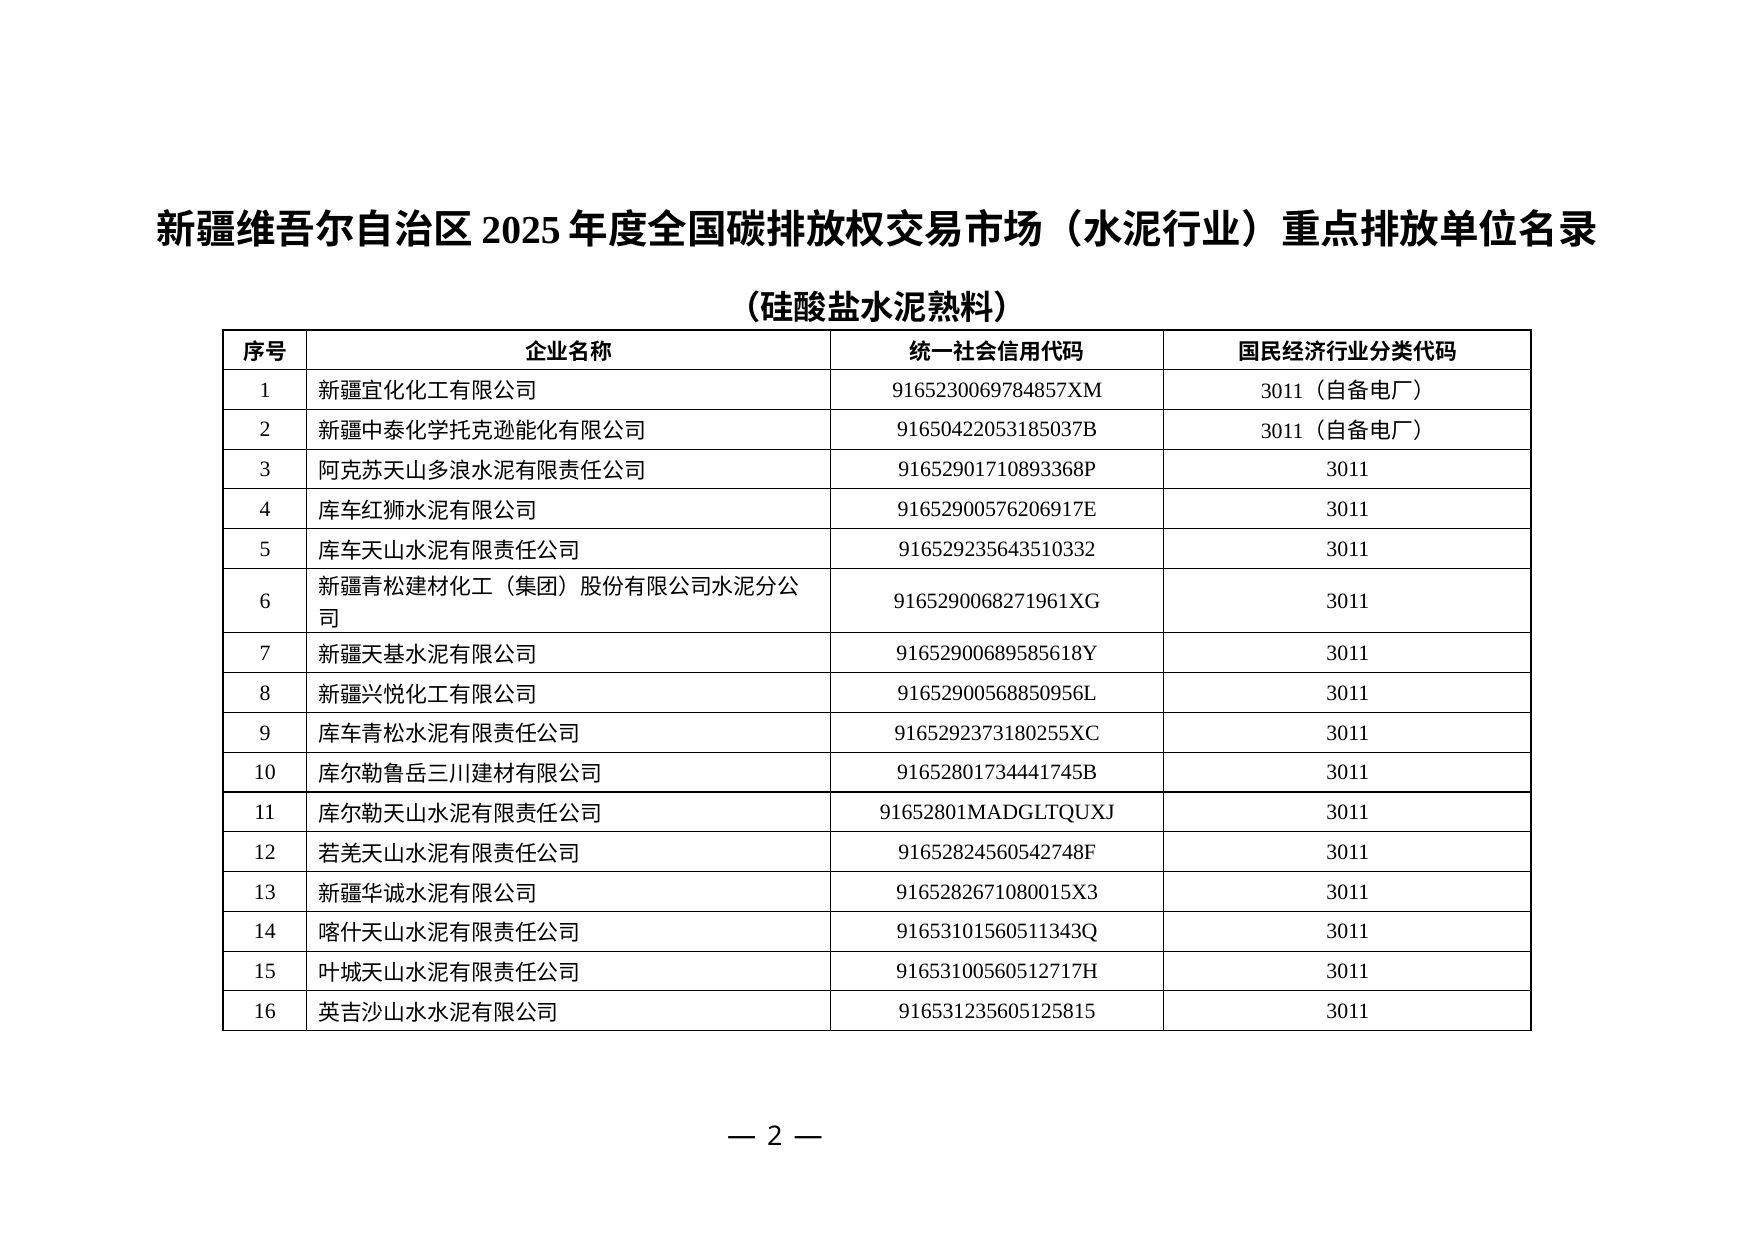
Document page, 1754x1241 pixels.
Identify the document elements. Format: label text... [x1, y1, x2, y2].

table_cell 英吉沙山水水泥有限公司 [307, 991, 830, 1030]
table_cell 3011 [1164, 872, 1530, 911]
table_cell 3011 [1164, 912, 1530, 951]
table_cell 91652900568850956L [831, 673, 1163, 712]
table_header 统一社会信用代码 [831, 331, 1163, 369]
table_cell 9165292373180255XC [831, 713, 1163, 752]
table_cell 库车红狮水泥有限公司 [307, 489, 830, 528]
table_cell 2 [224, 410, 306, 448]
table_cell 916531235605125815 [831, 991, 1163, 1030]
table_cell 3011 [1164, 793, 1530, 831]
table_cell 3011 [1164, 991, 1530, 1030]
table_cell 新疆兴悦化工有限公司 [307, 673, 830, 712]
text 新疆维吾尔自治区2025年度全国碳排放权交易市场（水泥行业）重点排放单位名录 [150, 198, 1604, 255]
table_cell 库尔勒鲁岳三川建材有限公司 [307, 753, 830, 791]
table_cell 7 [224, 633, 306, 672]
table_cell 3011 [1164, 569, 1530, 632]
table_cell 91653101560511343Q [831, 912, 1163, 951]
table_cell 12 [224, 832, 306, 871]
table_cell 3 [224, 450, 306, 488]
table_cell 3011 [1164, 753, 1530, 791]
table_cell 若羌天山水泥有限责任公司 [307, 832, 830, 871]
table_cell 91652900576206917E [831, 489, 1163, 528]
table_cell 91652900689585618Y [831, 633, 1163, 672]
table_cell 91653100560512717H [831, 952, 1163, 990]
table_cell 喀什天山水泥有限责任公司 [307, 912, 830, 951]
table_cell 3011（自备电厂） [1164, 370, 1530, 409]
table_cell 新疆青松建材化工（集团）股份有限公司水泥分公司 [307, 569, 830, 632]
table_cell 3011（自备电厂） [1164, 410, 1530, 448]
table_cell 3011 [1164, 489, 1530, 528]
table_cell 3011 [1164, 633, 1530, 672]
table_cell 9 [224, 713, 306, 752]
table_cell 9165282671080015X3 [831, 872, 1163, 911]
table_cell 库车天山水泥有限责任公司 [307, 529, 830, 568]
table_cell 91650422053185037B [831, 410, 1163, 448]
table_cell 库尔勒天山水泥有限责任公司 [307, 793, 830, 831]
table_cell 91652801734441745B [831, 753, 1163, 791]
table_cell 6 [224, 569, 306, 632]
table_cell 3011 [1164, 832, 1530, 871]
table_cell 8 [224, 673, 306, 712]
table_cell 91652824560542748F [831, 832, 1163, 871]
table_cell 4 [224, 489, 306, 528]
table_cell 库车青松水泥有限责任公司 [307, 713, 830, 752]
table_cell 新疆天基水泥有限公司 [307, 633, 830, 672]
table_cell 3011 [1164, 529, 1530, 568]
table_cell 1 [224, 370, 306, 409]
table_cell 新疆中泰化学托克逊能化有限公司 [307, 410, 830, 448]
table_cell 5 [224, 529, 306, 568]
table_cell 91652901710893368P [831, 450, 1163, 488]
table_cell 9165290068271961XG [831, 569, 1163, 632]
table_cell 新疆华诚水泥有限公司 [307, 872, 830, 911]
table_header 企业名称 [307, 331, 830, 369]
table_cell 15 [224, 952, 306, 990]
table_cell 阿克苏天山多浪水泥有限责任公司 [307, 450, 830, 488]
table_header 国民经济行业分类代码 [1164, 331, 1530, 369]
table_cell 91652801MADGLTQUXJ [831, 793, 1163, 831]
table_cell 3011 [1164, 450, 1530, 488]
text （硅酸盐水泥熟料） [150, 281, 1604, 329]
table_cell 新疆宜化化工有限公司 [307, 370, 830, 409]
table_cell 叶城天山水泥有限责任公司 [307, 952, 830, 990]
table_cell 14 [224, 912, 306, 951]
table_cell 13 [224, 872, 306, 911]
table_cell 3011 [1164, 952, 1530, 990]
table_cell 916529235643510332 [831, 529, 1163, 568]
table_cell 3011 [1164, 673, 1530, 712]
table_header 序号 [224, 331, 306, 369]
table_cell 9165230069784857XM [831, 370, 1163, 409]
table_cell 11 [224, 793, 306, 831]
table_cell 10 [224, 753, 306, 791]
table_cell 3011 [1164, 713, 1530, 752]
table_cell 16 [224, 991, 306, 1030]
